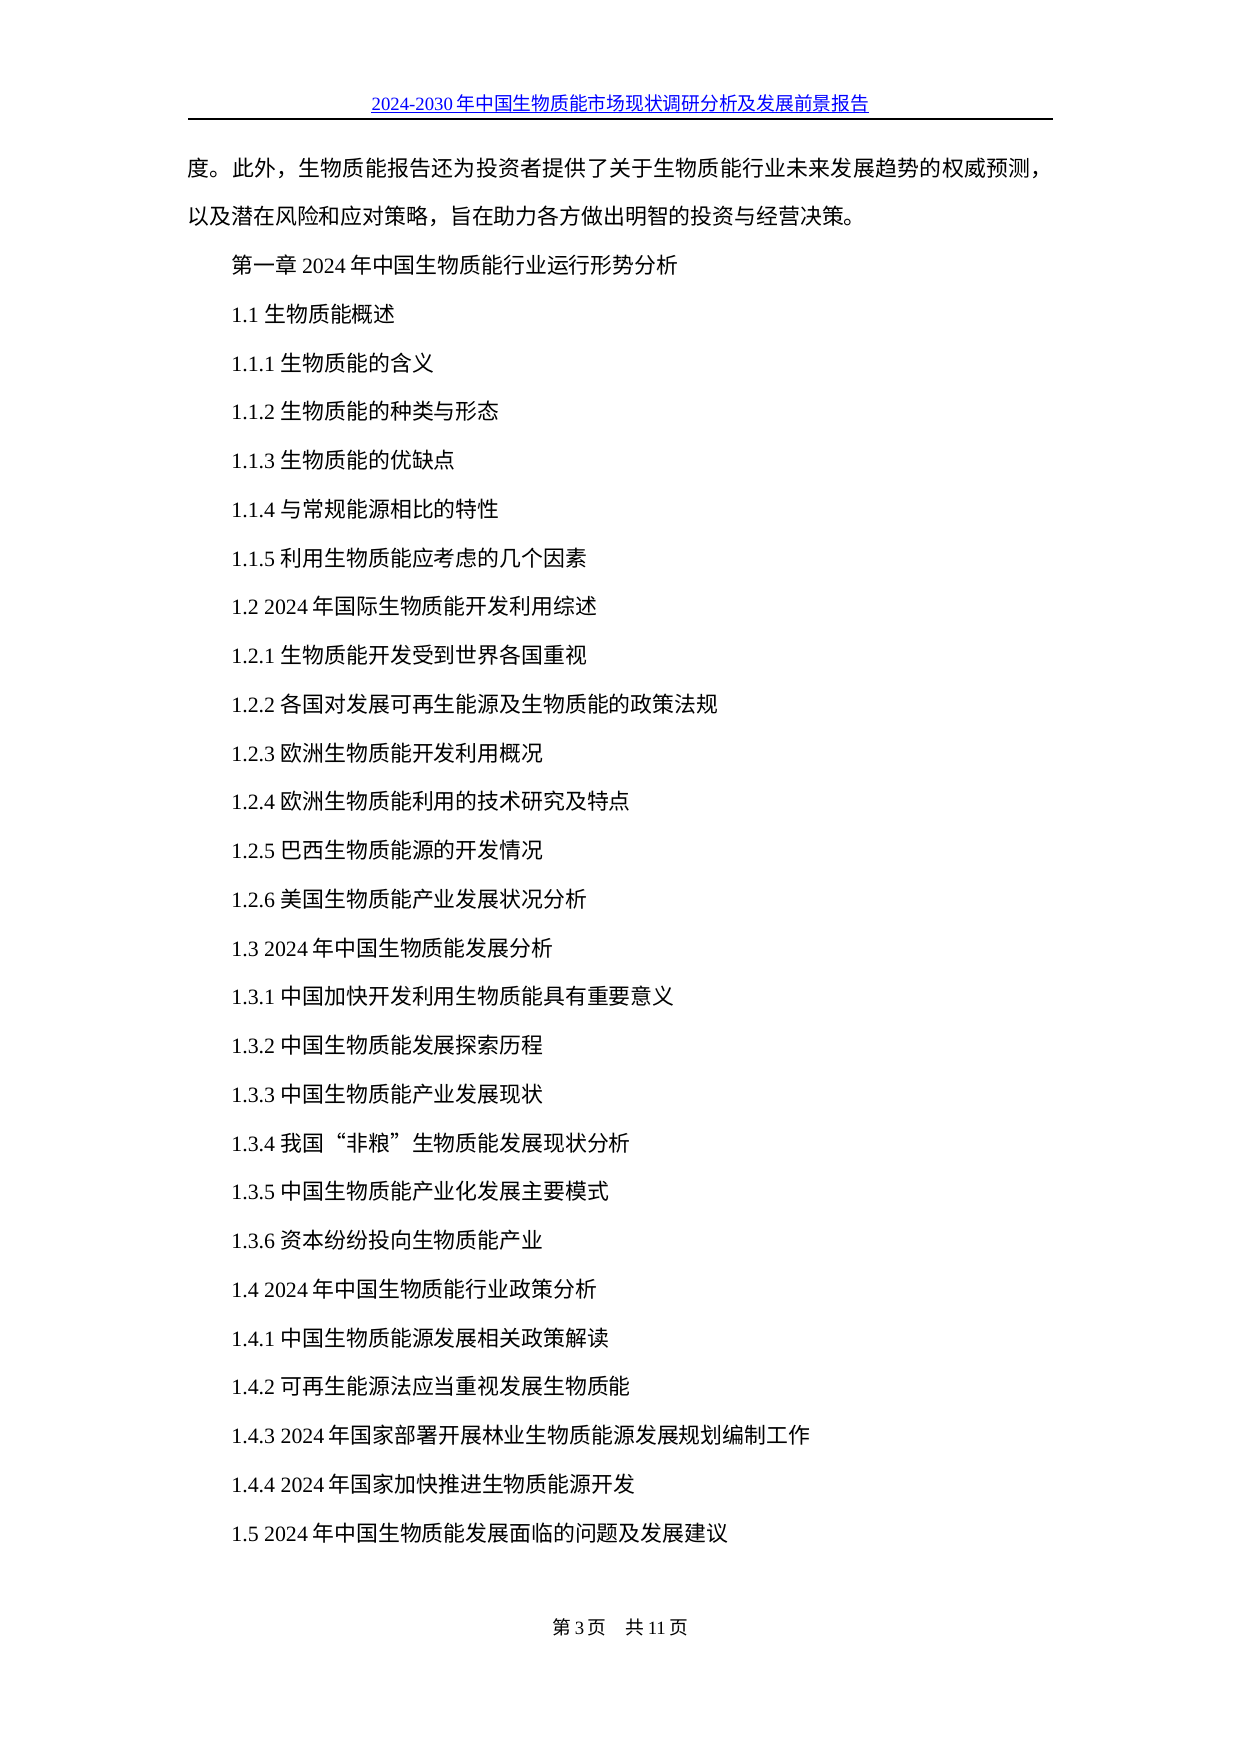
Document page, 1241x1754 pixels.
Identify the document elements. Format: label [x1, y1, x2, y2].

text [187, 150, 1053, 1548]
